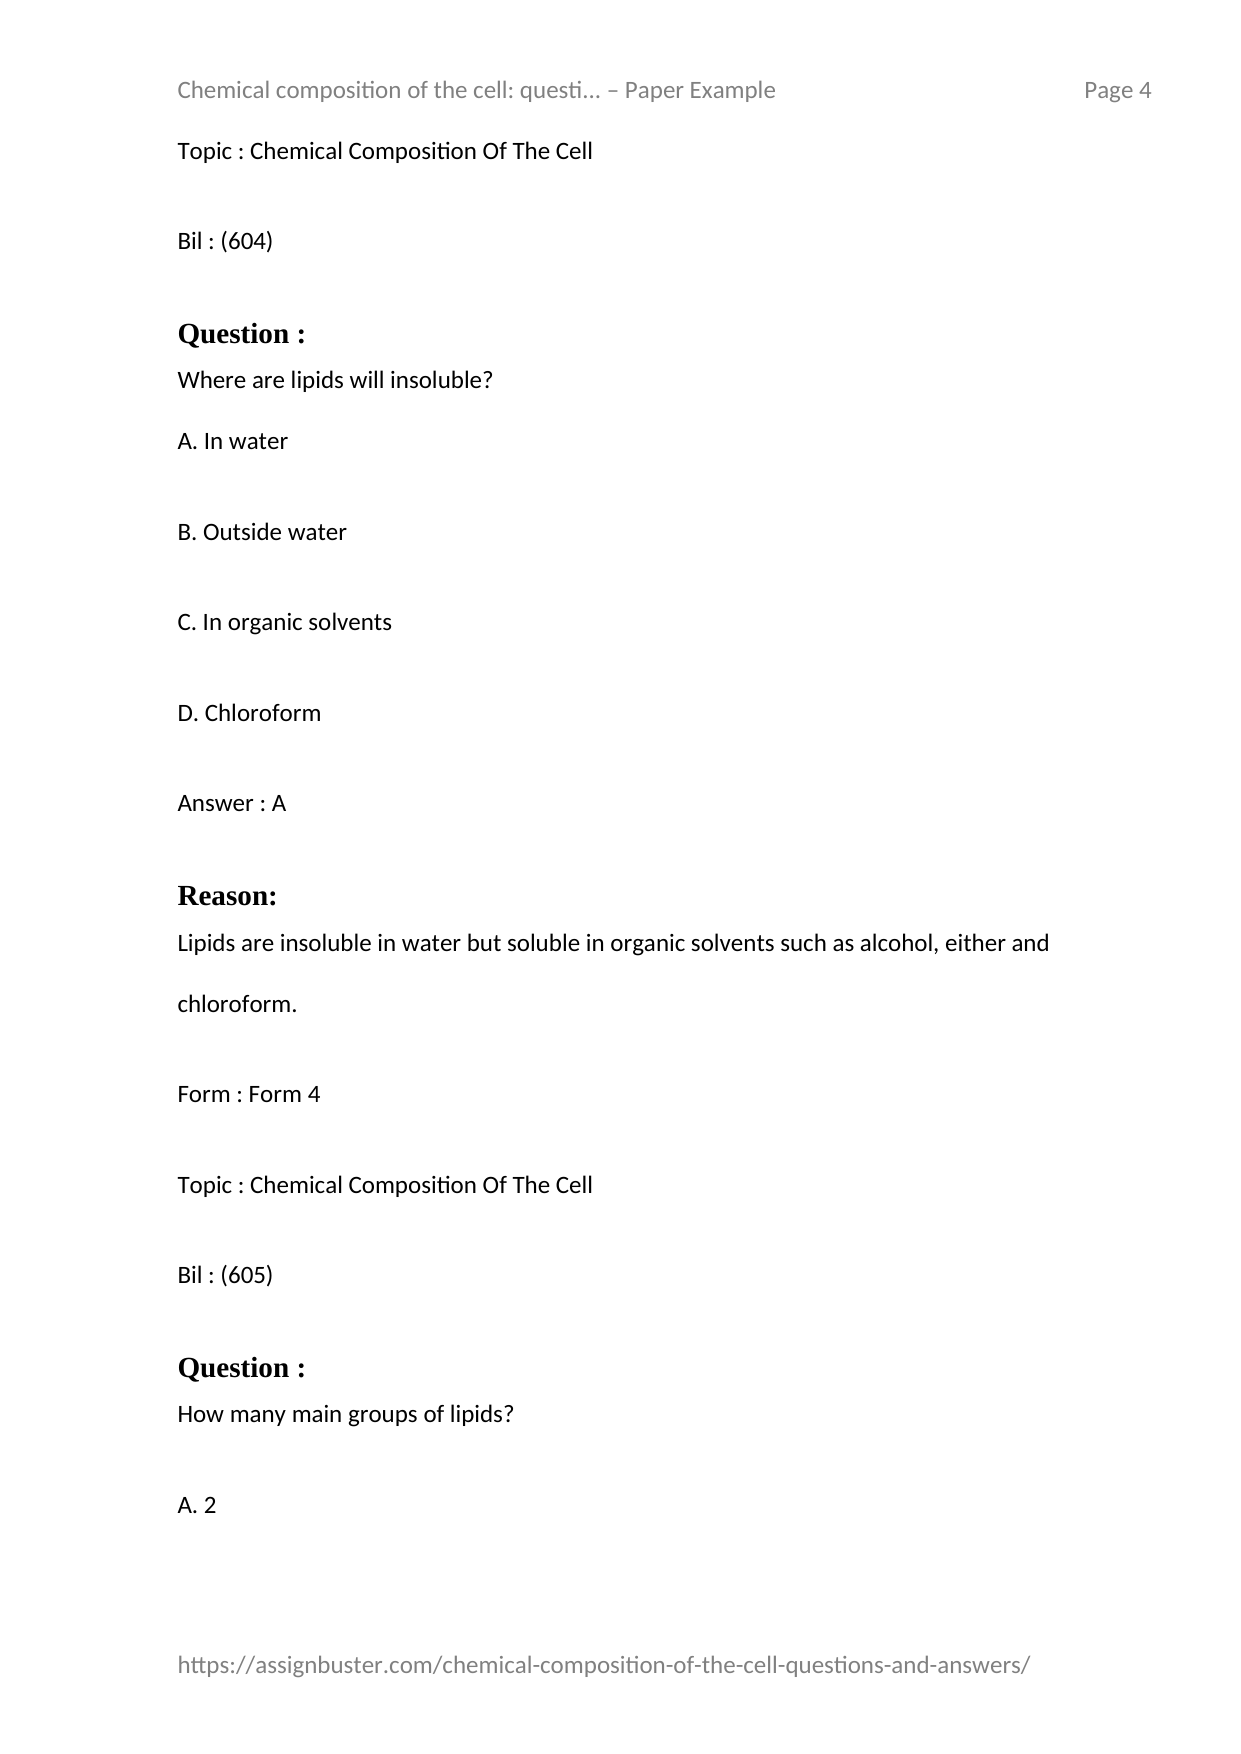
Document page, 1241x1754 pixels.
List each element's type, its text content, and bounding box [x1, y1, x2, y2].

text Topic : Chemical Composition Of The Cell [177, 1169, 1152, 1199]
subtitle Reason: [177, 878, 1152, 912]
text B. Outside water [177, 516, 1152, 547]
text C. In organic solvents [177, 607, 1152, 637]
text Where are lipids will insoluble? A. In water [177, 364, 1152, 456]
text Topic : Chemical Composition Of The Cell [177, 135, 1152, 165]
subtitle Question : [177, 1350, 1152, 1383]
subtitle Question : [177, 316, 1152, 349]
text Lipids are insoluble in water but soluble in organic solvents such as alcohol, either and chloroform. [177, 927, 1152, 1018]
text A. 2 [177, 1489, 1152, 1519]
text Bil : (604) [177, 225, 1152, 256]
text D. Chloroform [177, 697, 1152, 728]
text Bil : (605) [177, 1259, 1152, 1290]
text How many main groups of lipids? [177, 1398, 1152, 1429]
text Answer : A [177, 788, 1152, 818]
text Form : Form 4 [177, 1078, 1152, 1109]
